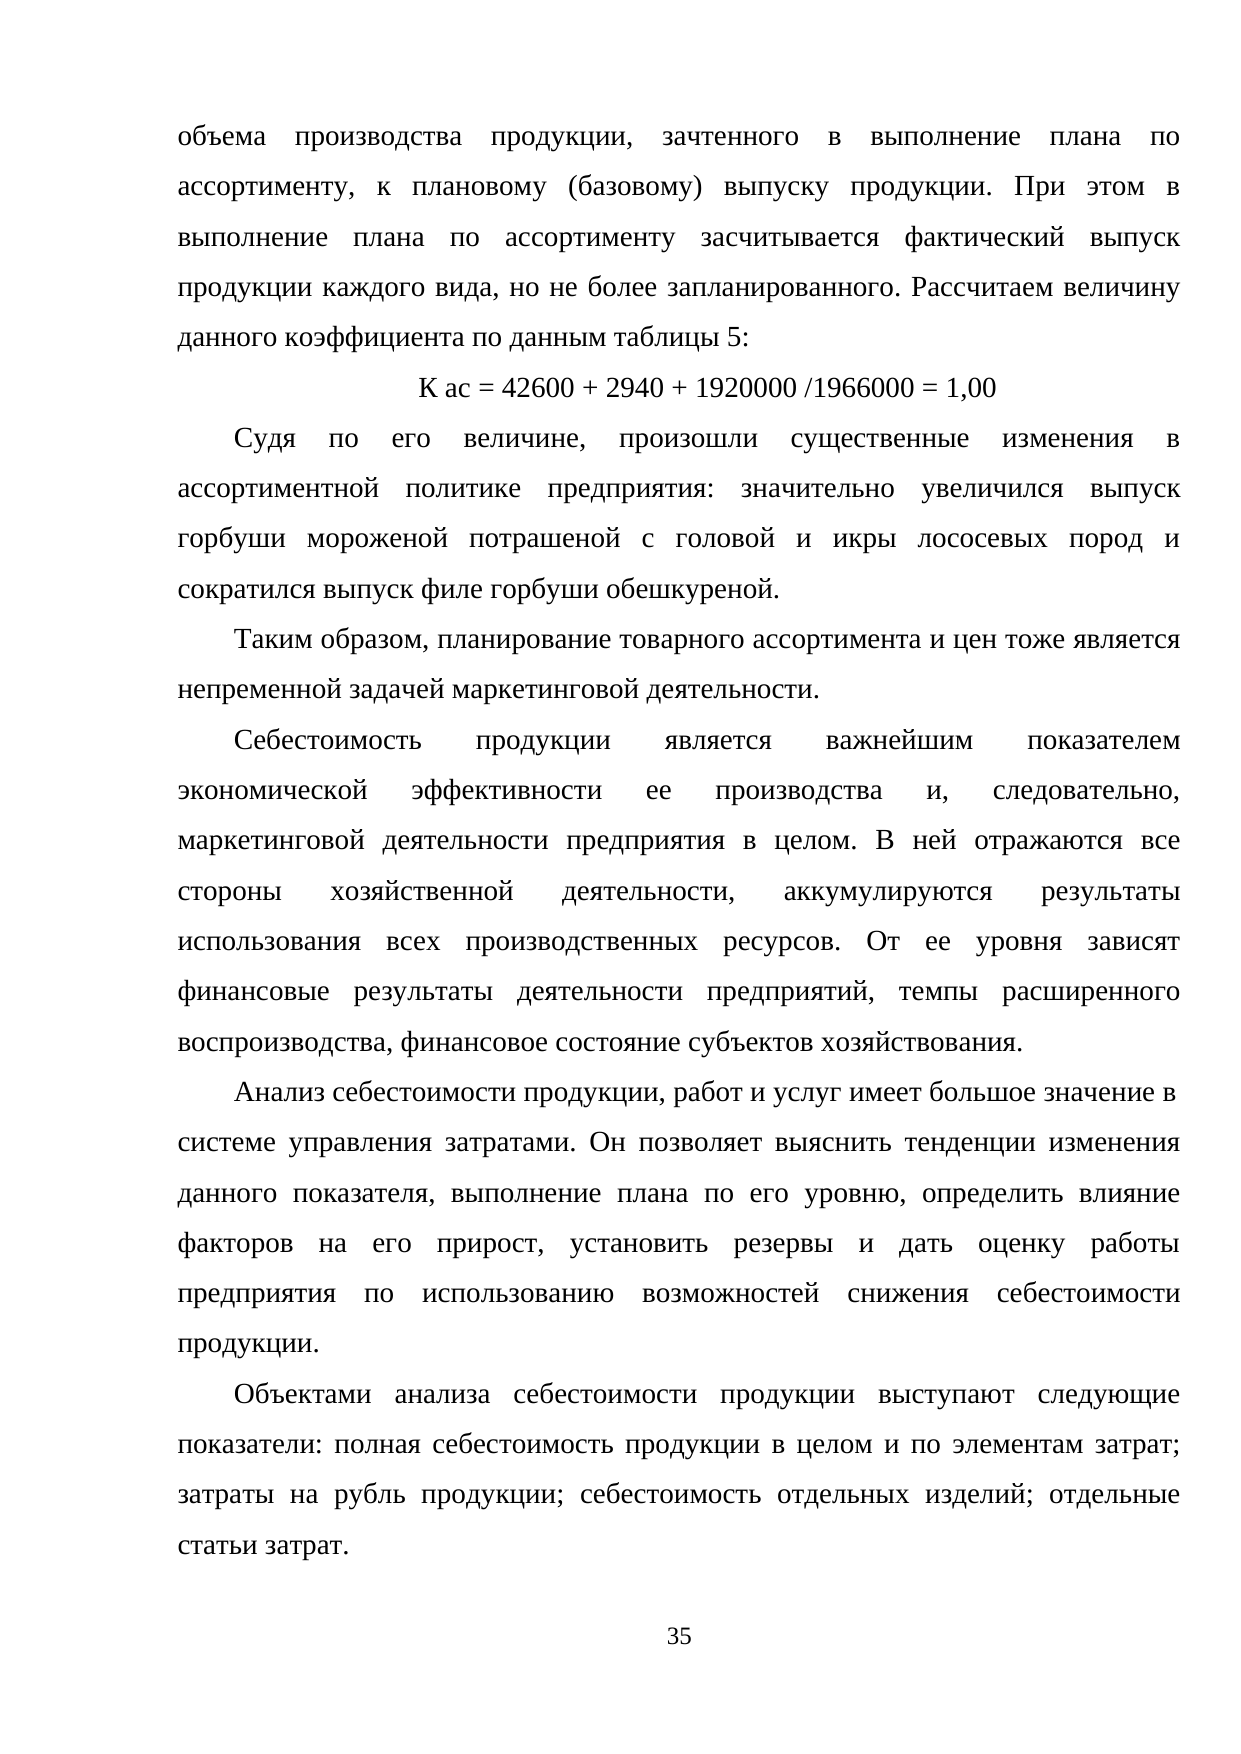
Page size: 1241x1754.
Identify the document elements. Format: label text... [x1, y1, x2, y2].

text Таким образом, планирование товарного ассортимента и цен тоже является непременной задачей маркетинговой деятельности. [177, 621, 1181, 705]
text Анализ себестоимости продукции, работ и услуг имеет большое значение в [177, 1074, 1181, 1108]
text К ас = 42600 + 2940 + 1920000 /1966000 = 1,00 [177, 370, 1181, 403]
text Себестоимость продукции является важнейшим показателем экономической эффективности ее производства и, следовательно, маркетинговой деятельности предприятия в целом. В ней отражаются все стороны хозяйственной деятельности, аккумулируются результаты использования всех производственных ресурсов. От ее уровня зависят финансовые результаты деятельности предприятий, темпы расширенного воспроизводства, финансовое состояние субъектов хозяйствования. [177, 722, 1181, 1057]
text Объектами анализа себестоимости продукции выступают следующие показатели: полная себестоимость продукции в целом и по элементам затрат; затраты на рубль продукции; себестоимость отдельных изделий; отдельные статьи затрат. [177, 1376, 1181, 1560]
text системе управления затратами. Он позволяет выяснить тенденции изменения данного показателя, выполнение плана по его уровню, определить влияние факторов на его прирост, установить резервы и дать оценку работы предприятия по использованию возможностей снижения себестоимости продукции. [177, 1124, 1181, 1359]
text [177, 118, 1181, 353]
text Судя по его величине, произошли существенные изменения в ассортиментной политике предприятия: значительно увеличился выпуск горбуши мороженой потрашеной с головой и икры лососевых пород и сократился выпуск филе горбуши обешкуреной. [177, 420, 1181, 604]
